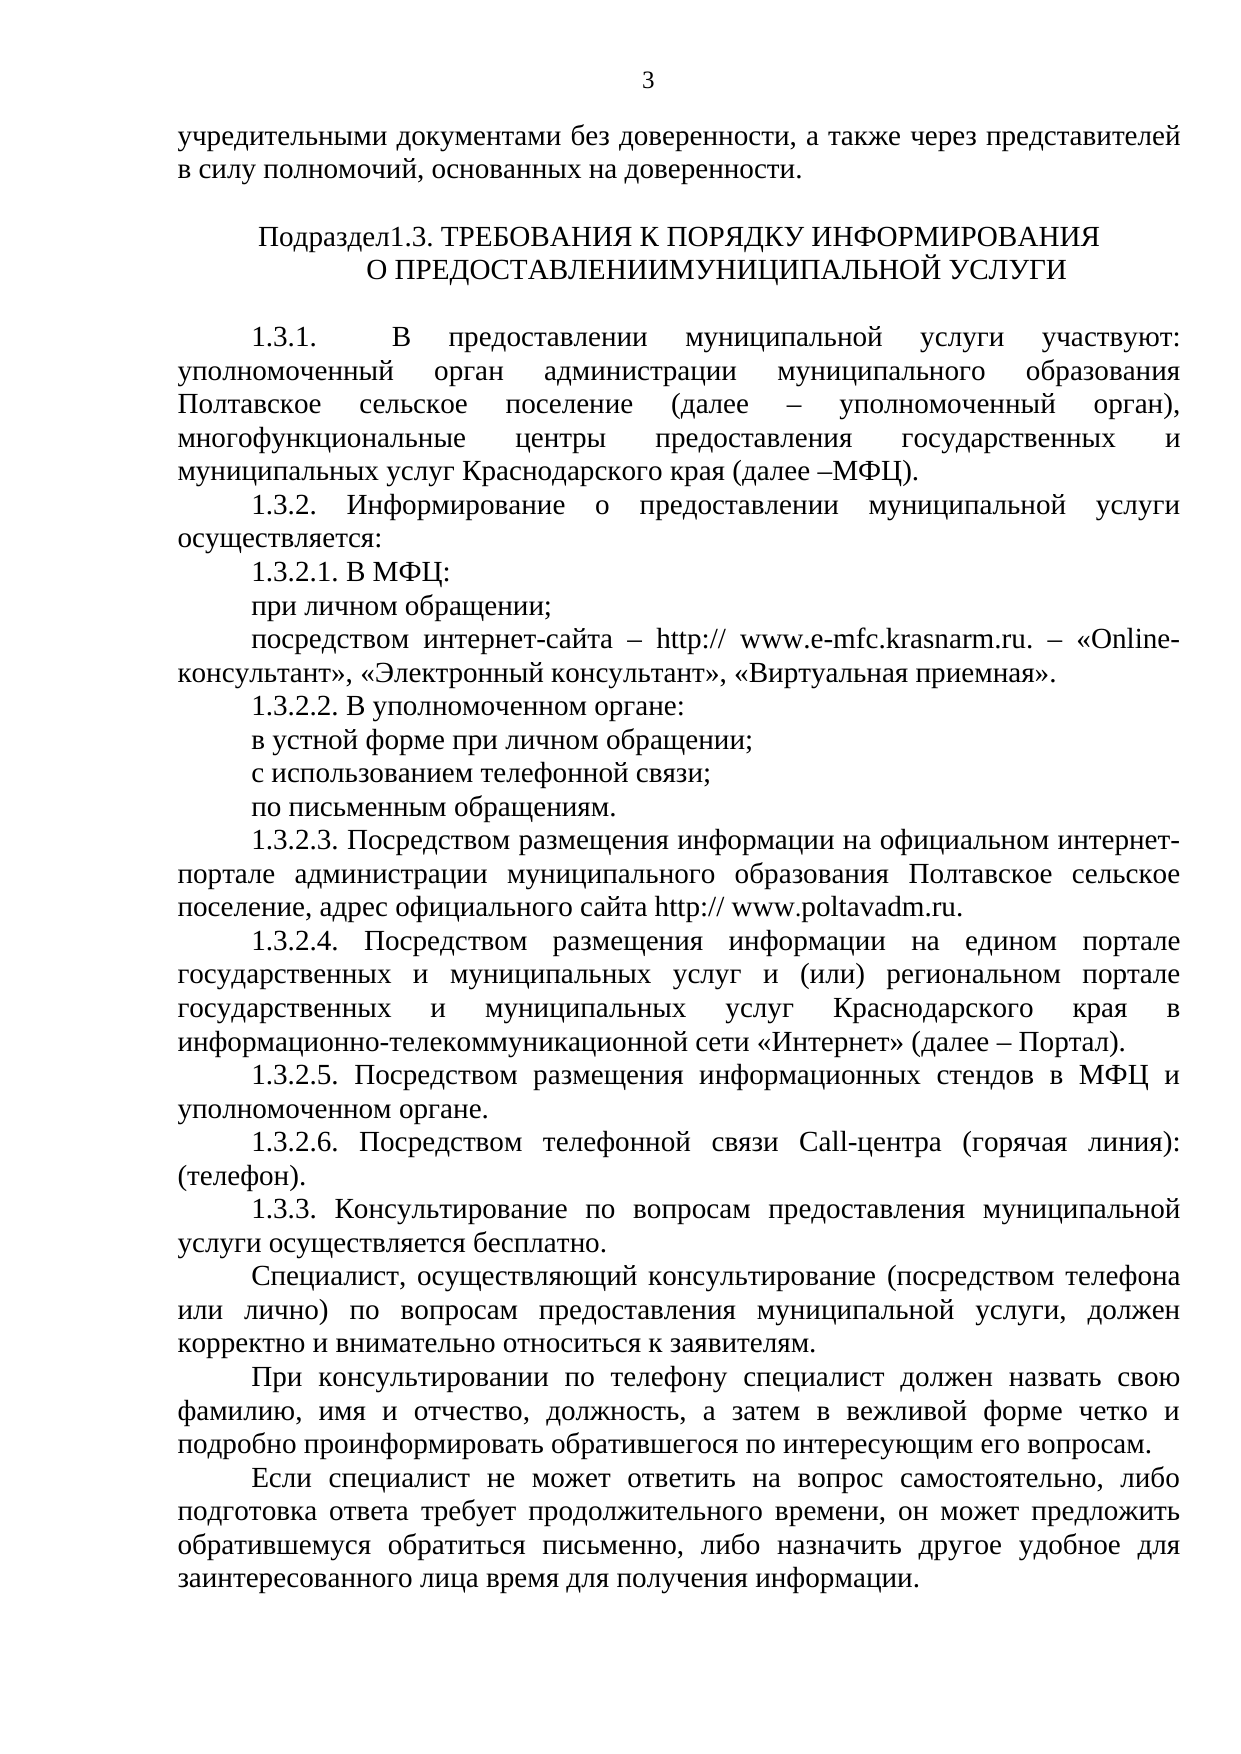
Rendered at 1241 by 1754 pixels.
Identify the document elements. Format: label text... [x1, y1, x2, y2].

text При консультировании по телефону специалист должен назвать свою фамилию, имя и отчество, должность, а затем в вежливой форме четко и подробно проинформировать обратившегося по интересующим его вопросам. [177, 1359, 1181, 1460]
text 1.3.2. Информирование о предоставлении муниципальной услуги осуществляется: [177, 487, 1181, 554]
text 1.3.2.6. Посредством телефонной связи Call-центра (горячая линия):(телефон). [177, 1124, 1181, 1191]
text 1.3.2.3. Посредством размещения информации на официальном интернет-портале администрации муниципального образования Полтавское сельское поселение, адрес официального сайта http:// www.poltavadm.ru. [177, 822, 1181, 923]
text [177, 118, 1181, 185]
text 1.3.2.4. Посредством размещения информации на едином портале государственных и муниципальных услуг и (или) региональном портале государственных и муниципальных услуг Краснодарского края в информационно-телекоммуникационной сети «Интернет» (далее – Портал). [177, 923, 1181, 1057]
text 1.3.1. В предоставлении муниципальной услуги участвуют: уполномоченный орган администрации муниципального образования Полтавское сельское поселение (далее – уполномоченный орган), многофункциональные центры предоставления государственных и муниципальных услуг Краснодарского края (далее –МФЦ). [177, 319, 1181, 487]
text с использованием телефонной связи; [177, 755, 1181, 789]
text Если специалист не может ответить на вопрос самостоятельно, либо подготовка ответа требует продолжительного времени, он может предложить обратившемуся обратиться письменно, либо назначить другое удобное для заинтересованного лица время для получения информации. [177, 1460, 1181, 1594]
text посредством интернет-сайта – http:// www.e-mfc.krasnarm.ru. – «Online-консультант», «Электронный консультант», «Виртуальная приемная». [177, 621, 1181, 688]
text 1.3.2.5. Посредством размещения информационных стендов в МФЦ и уполномоченном органе. [177, 1057, 1181, 1124]
text 1.3.2.2. В уполномоченном органе: [177, 688, 1181, 722]
text в устной форме при личном обращении; [177, 722, 1181, 755]
text при личном обращении; [177, 588, 1181, 621]
text по письменным обращениям. [177, 789, 1181, 822]
text О ПРЕДОСТАВЛЕНИИМУНИЦИПАЛЬНОЙ УСЛУГИ [177, 252, 1181, 286]
text Подраздел1.3. ТРЕБОВАНИЯ К ПОРЯДКУ ИНФОРМИРОВАНИЯ [177, 219, 1181, 252]
text Специалист, осуществляющий консультирование (посредством телефона или лично) по вопросам предоставления муниципальной услуги, должен корректно и внимательно относиться к заявителям. [177, 1258, 1181, 1359]
text 1.3.3. Консультирование по вопросам предоставления муниципальной услуги осуществляется бесплатно. [177, 1191, 1181, 1258]
text 1.3.2.1. В МФЦ: [177, 554, 1181, 588]
